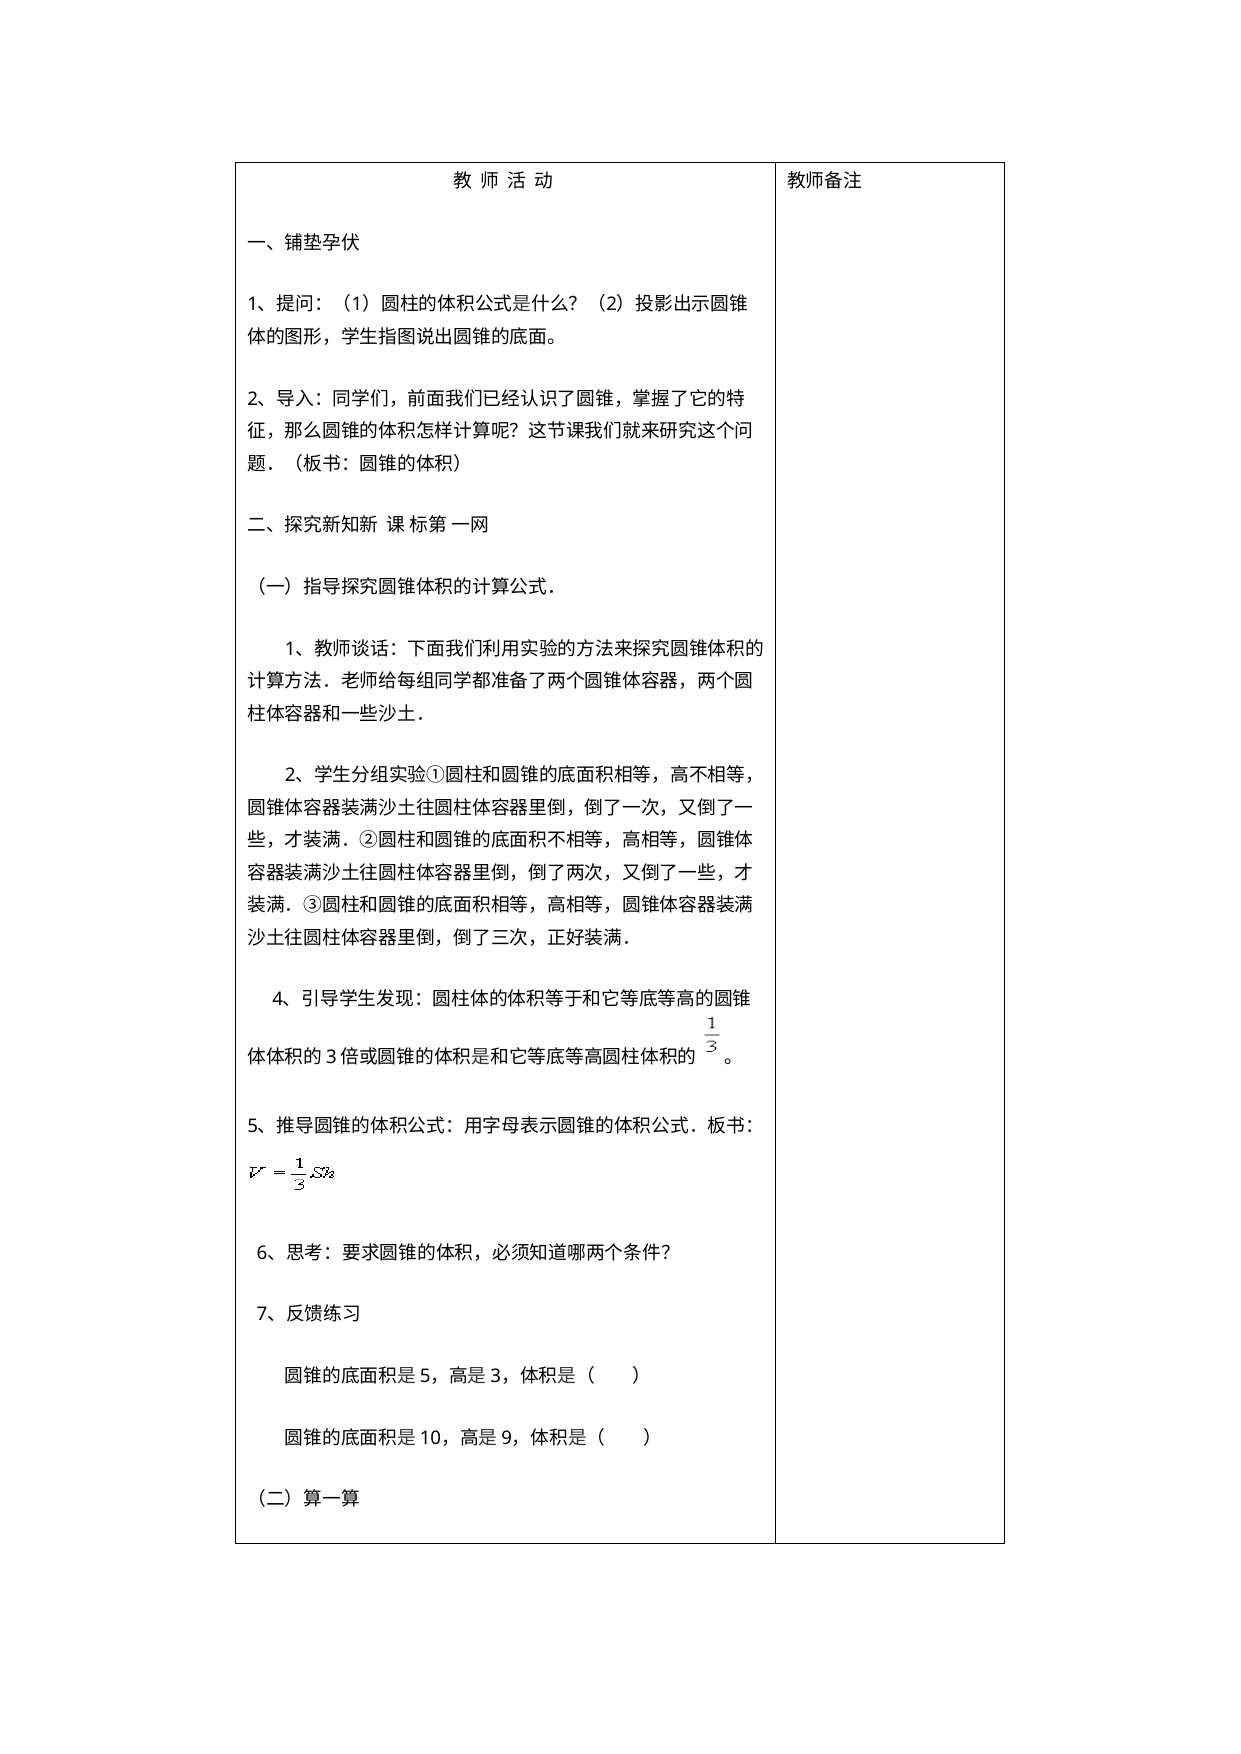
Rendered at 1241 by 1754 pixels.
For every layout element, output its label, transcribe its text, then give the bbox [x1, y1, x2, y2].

picture [247, 1154, 341, 1192]
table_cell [236, 163, 775, 1543]
picture [700, 1013, 724, 1055]
table_cell 教师备注 [776, 163, 1004, 1543]
